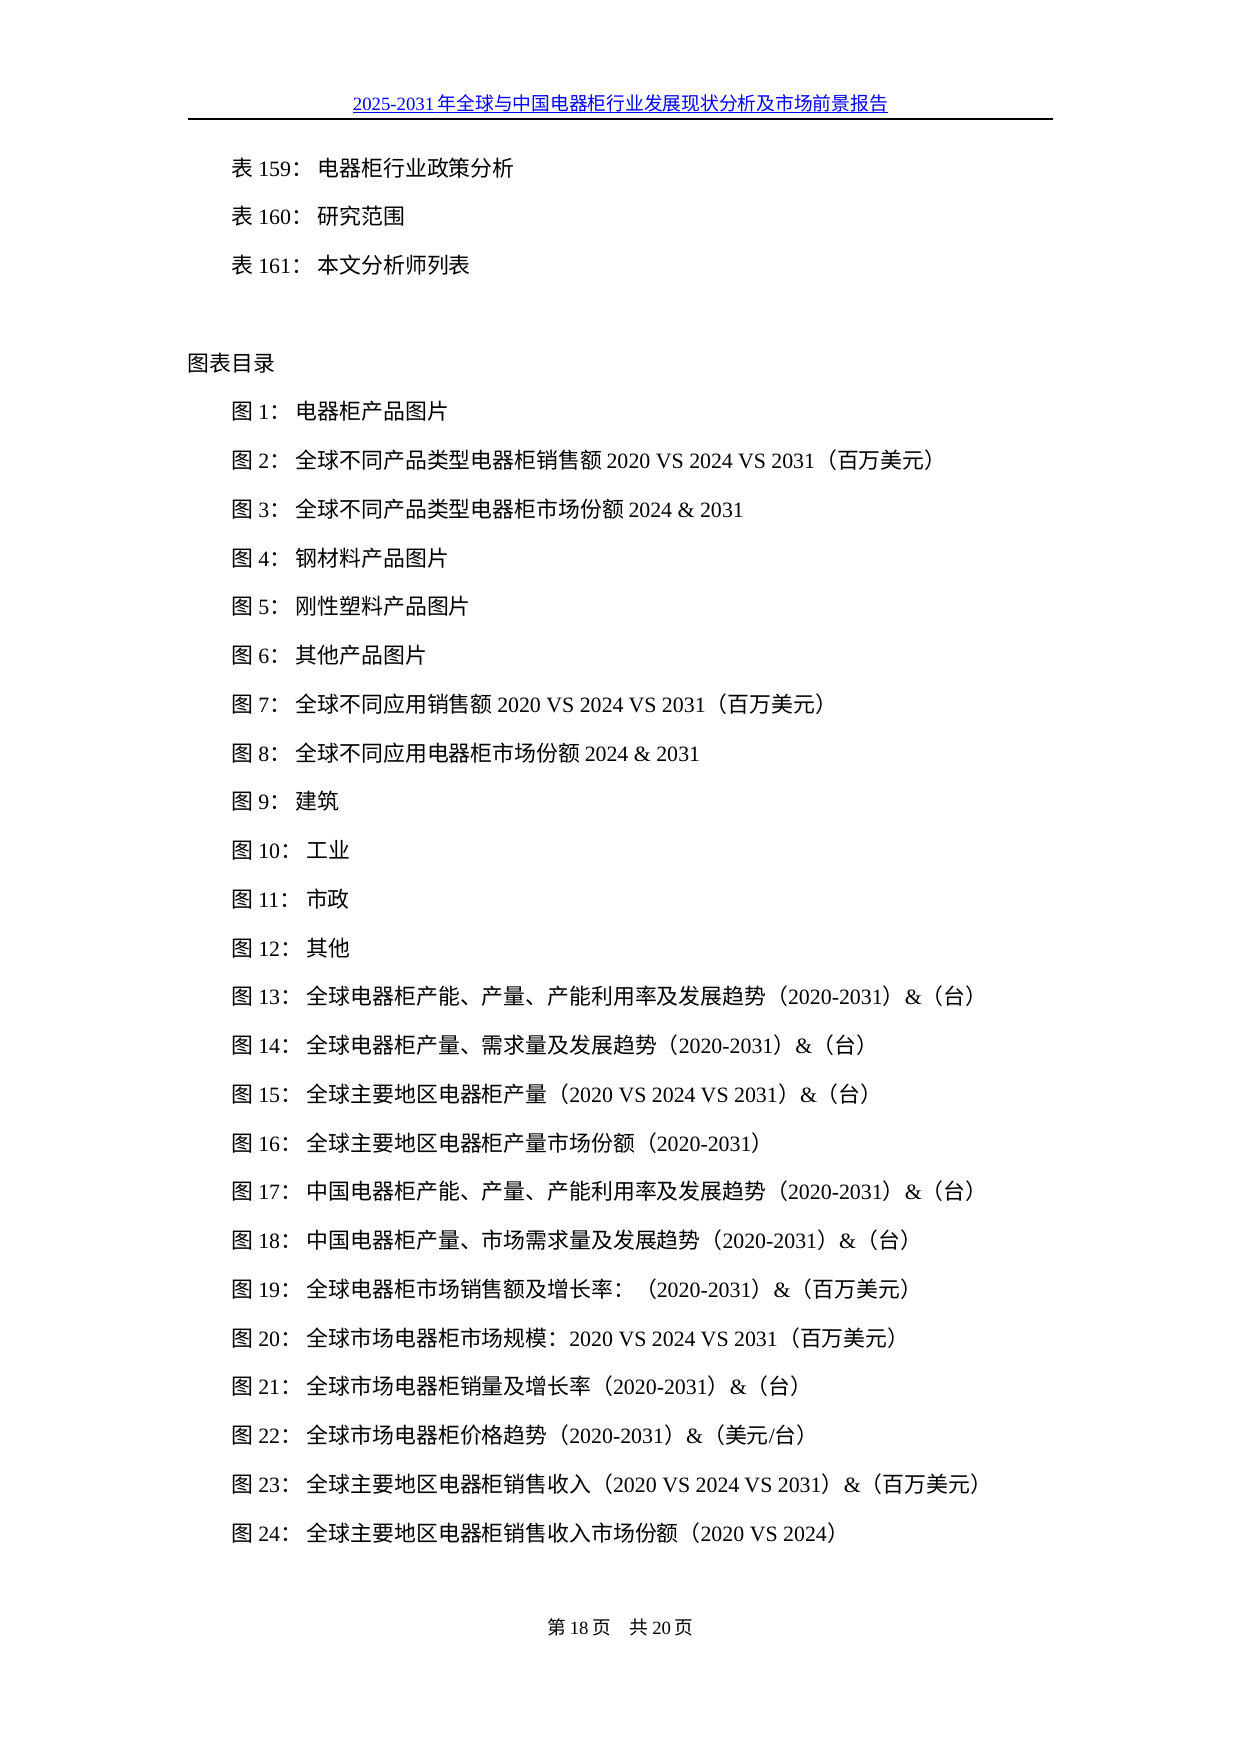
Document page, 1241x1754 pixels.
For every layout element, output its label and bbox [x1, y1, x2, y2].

text [187, 150, 1053, 1548]
